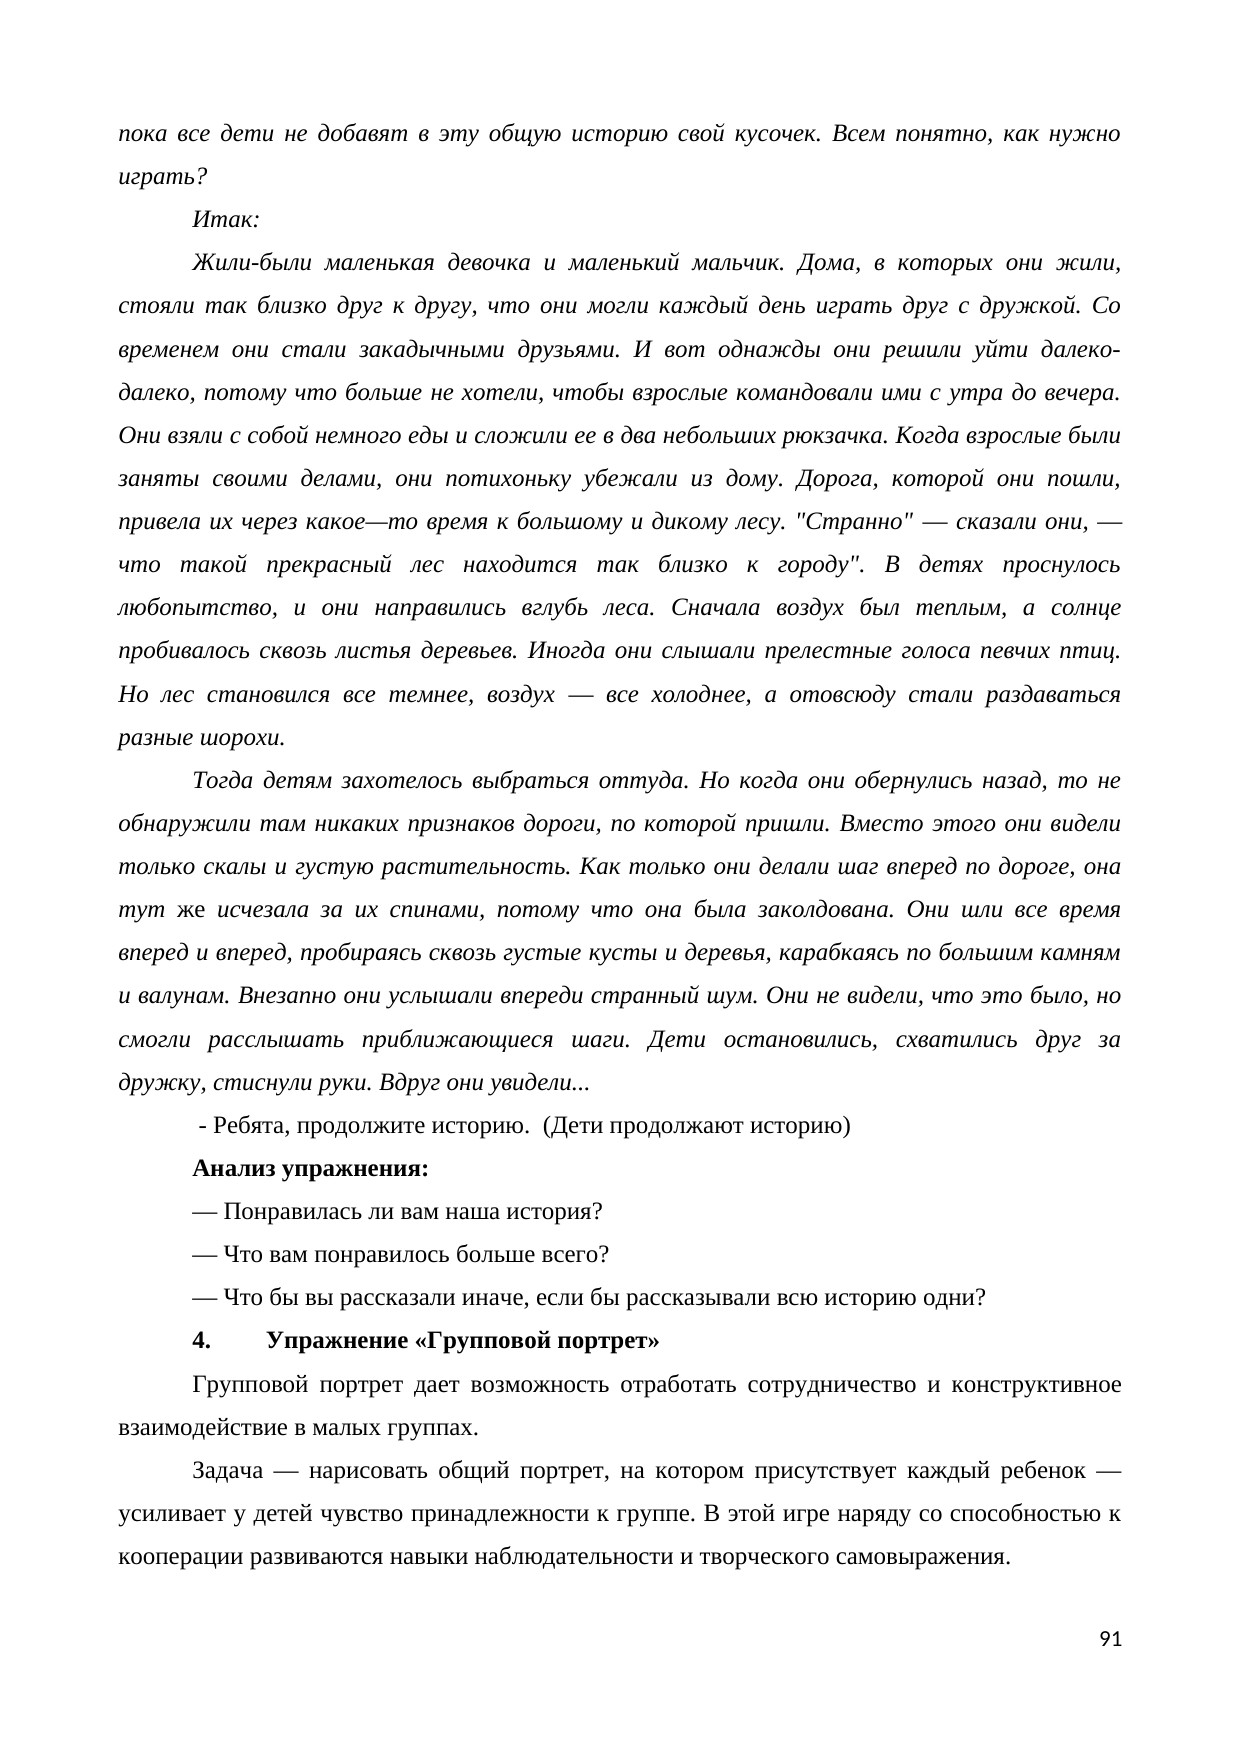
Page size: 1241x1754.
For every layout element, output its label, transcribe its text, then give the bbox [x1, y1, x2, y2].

text Задача — нарисовать общий портрет, на котором присутствует каждый ребенок — усиливает у детей чувство принадлежности к группе. В этой игре наряду со способностью к кооперации развиваются навыки наблюдательности и творческого самовыражения. [118, 1455, 1122, 1570]
text Анализ упражнения: [118, 1153, 1122, 1182]
text Групповой портрет дает возможность отработать сотрудничество и конструктивное взаимодействие в малых группах. [118, 1369, 1122, 1441]
text — Что бы вы рассказали иначе, если бы рассказывали всю историю одни? [118, 1282, 1122, 1311]
text Жили-были маленькая девочка и маленький мальчик. Дома, в которых они жили, стояли так близко друг к другу, что они могли каждый день играть друг с дружкой. Со временем они стали закадычными друзьями. И вот однажды они решили уйти далеко-далеко, потому что больше не хотели, чтобы взрослые командовали ими с утра до вечера. Они взяли с собой немного еды и сложили ее в два небольших рюкзачка. Когда взрослые были заняты своими делами, они потихоньку убежали из дому. Дорога, которой они пошли, привела их через какое—то время к большому и дикому лесу. "Странно" — сказали они, — что такой прекрасный лес находится так близко к городу". В детях проснулось любопытство, и они направились вглубь леса. Сначала воздух был теплым, а солнце пробивалось сквозь листья деревьев. Иногда они слышали прелестные голоса певчих птиц. Но лес становился все темнее, воздух — все холоднее, а отовсюду стали раздаваться разные шорохи. [118, 247, 1122, 751]
text — Понравилась ли вам наша история? [118, 1196, 1122, 1225]
list Упражнение «Групповой портрет» [118, 1326, 1122, 1354]
text — Что вам понравилось больше всего? [118, 1239, 1122, 1268]
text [118, 118, 1122, 190]
text Итак: [118, 204, 1122, 233]
text - Ребята, продолжите историю. (Дети продолжают историю) [118, 1110, 1122, 1139]
text Тогда детям захотелось выбраться оттуда. Но когда они обернулись назад, то не обнаружили там никаких признаков дороги, по которой пришли. Вместо этого они видели только скалы и густую растительность. Как только они делали шаг вперед по дороге, она тут же исчезала за их спинами, потому что она была заколдована. Они шли все время вперед и вперед, пробираясь сквозь густые кусты и деревья, карабкаясь по большим камням и валунам. Внезапно они услышали впереди странный шум. Они не видели, что это было, но смогли расслышать приближающиеся шаги. Дети остановились, схватились друг за дружку, стиснули руки. Вдруг они увидели... [118, 765, 1122, 1096]
